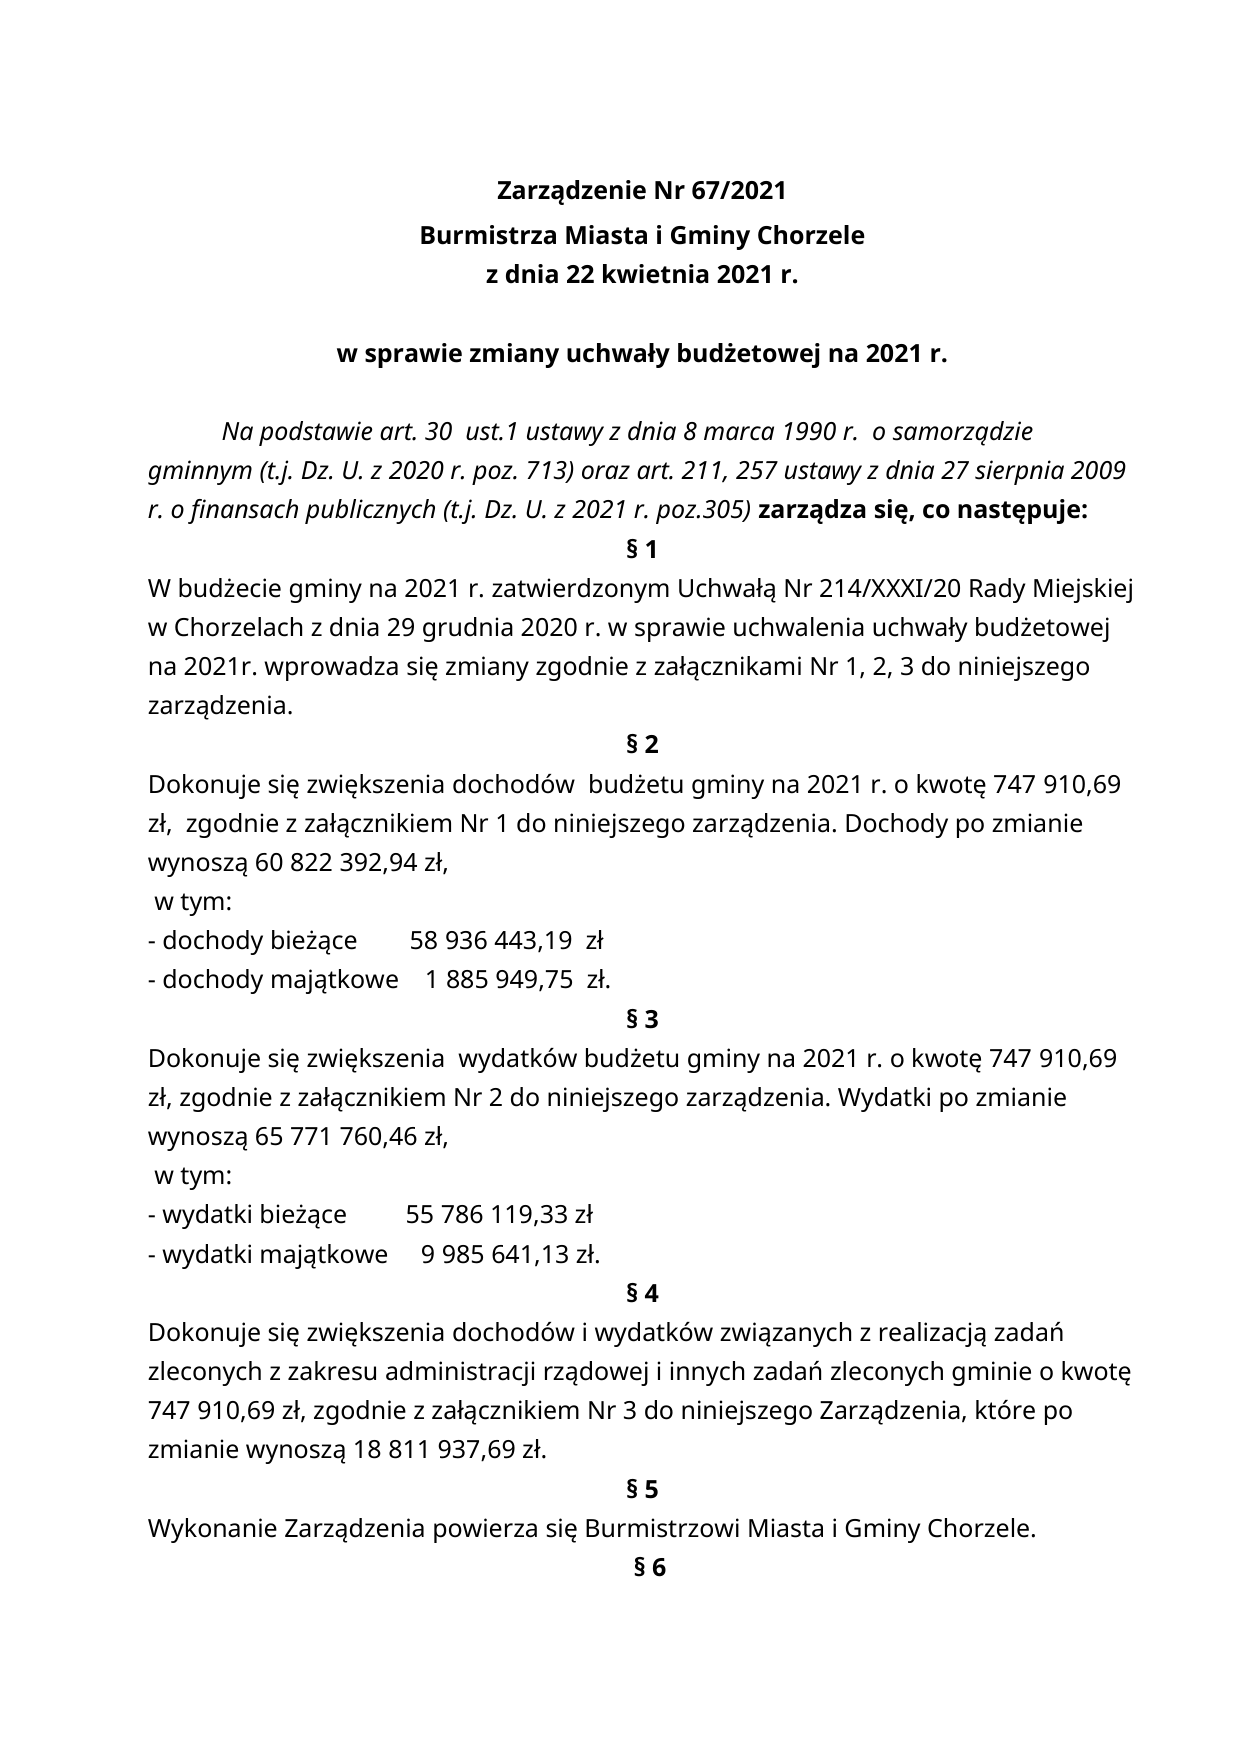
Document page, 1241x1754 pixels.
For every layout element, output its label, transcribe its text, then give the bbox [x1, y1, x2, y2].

text Burmistrza Miasta i Gminy Chorzele [148, 218, 1137, 252]
text - dochody majątkowe 1 885 949,75 zł. [148, 962, 1137, 996]
text Dokonuje się zwiększenia wydatków budżetu gminy na 2021 r. o kwotę 747 910,69 zł, zgodnie z załącznikiem Nr 2 do niniejszego zarządzenia. Wydatki po zmianie wynoszą 65 771 760,46 zł, [148, 1041, 1137, 1153]
text - dochody bieżące 58 936 443,19 zł [148, 923, 1137, 957]
text § 3 [148, 1001, 1137, 1035]
text w sprawie zmiany uchwały budżetowej na 2021 r. [148, 336, 1137, 369]
text - wydatki bieżące 55 786 119,33 zł [148, 1197, 1137, 1231]
text § 6 [148, 1550, 1152, 1584]
text Na podstawie art. 30 ust.1 ustawy z dnia 8 marca 1990 r. o samorządzie gminnym (t.j. Dz. U. z 2020 r. poz. 713) oraz art. 211, 257 ustawy z dnia 27 sierpnia 2009 r. o finansach publicznych (t.j. Dz. U. z 2021 r. poz.305) zarządza się, co następuje: [148, 414, 1137, 526]
text § 4 [148, 1276, 1137, 1309]
text Wykonanie Zarządzenia powierza się Burmistrzowi Miasta i Gminy Chorzele. [148, 1511, 1137, 1544]
text z dnia 22 kwietnia 2021 r. [148, 257, 1137, 291]
text W budżecie gminy na 2021 r. zatwierdzonym Uchwałą Nr 214/XXXI/20 Rady Miejskiej w Chorzelach z dnia 29 grudnia 2020 r. w sprawie uchwalenia uchwały budżetowej na 2021r. wprowadza się zmiany zgodnie z załącznikami Nr 1, 2, 3 do niniejszego zarządzenia. [148, 571, 1137, 722]
text § 5 [148, 1471, 1137, 1505]
text w tym: [148, 884, 1137, 918]
text § 2 [148, 727, 1137, 761]
subtitle Zarządzenie Nr 67/2021 [148, 173, 1137, 207]
text Dokonuje się zwiększenia dochodów i wydatków związanych z realizacją zadań zleconych z zakresu administracji rządowej i innych zadań zleconych gminie o kwotę 747 910,69 zł, zgodnie z załącznikiem Nr 3 do niniejszego Zarządzenia, które po zmianie wynoszą 18 811 937,69 zł. [148, 1315, 1137, 1466]
text § 1 [148, 531, 1137, 565]
text w tym: [148, 1158, 1137, 1192]
text - wydatki majątkowe 9 985 641,13 zł. [148, 1236, 1137, 1270]
text Dokonuje się zwiększenia dochodów budżetu gminy na 2021 r. o kwotę 747 910,69 zł, zgodnie z załącznikiem Nr 1 do niniejszego zarządzenia. Dochody po zmianie wynoszą 60 822 392,94 zł, [148, 766, 1137, 879]
